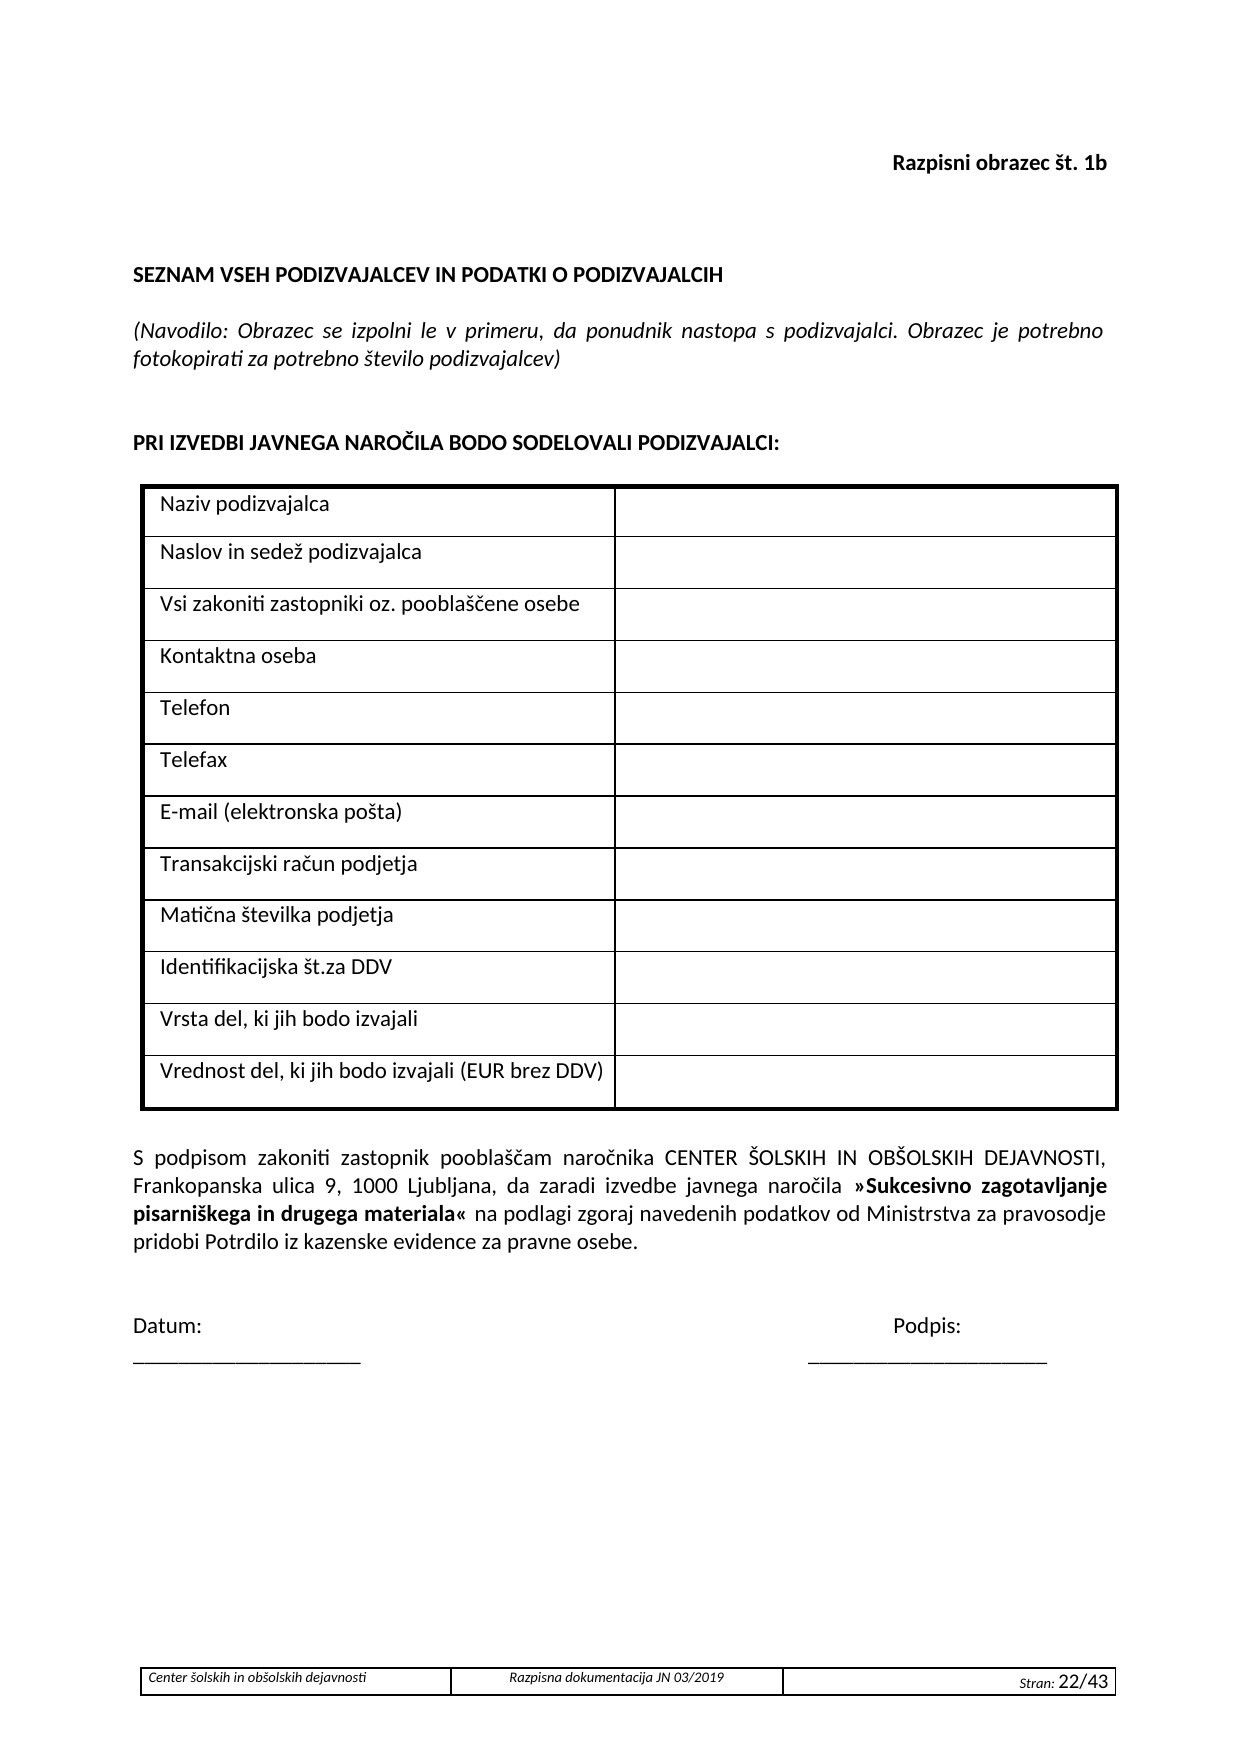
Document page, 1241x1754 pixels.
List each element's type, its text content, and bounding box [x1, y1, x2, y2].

table_cell [616, 693, 1115, 743]
text Razpisni obrazec št. 1b [797, 148, 1107, 176]
table_cell [616, 1056, 1115, 1106]
table_header [616, 489, 1115, 536]
table_cell [616, 745, 1115, 795]
text (Navodilo: Obrazec se izpolni le v primeru, da ponudnik nastopa s podizvajalci. Obrazec je potrebno fotokopirati za potrebno število podizvajalcev) [133, 316, 1107, 372]
table_cell Telefon [145, 693, 614, 743]
table_cell [616, 537, 1115, 588]
table_cell Vrsta del, ki jih bodo izvajali [145, 1004, 614, 1054]
table_cell [616, 797, 1115, 847]
table_cell Vrednost del, ki jih bodo izvajali (EUR brez DDV) [145, 1056, 614, 1106]
table_cell [616, 952, 1115, 1003]
table_cell Naslov in sedež podizvajalca [145, 537, 614, 588]
table_cell Matična številka podjetja [145, 901, 614, 951]
table_cell [616, 1004, 1115, 1054]
table_cell Vsi zakoniti zastopniki oz. pooblaščene osebe [145, 589, 614, 639]
table_cell [616, 641, 1115, 691]
table_cell Kontaktna oseba [145, 641, 614, 691]
table_cell [616, 589, 1115, 639]
table_cell Transakcijski račun podjetja [145, 849, 614, 899]
table_cell E-mail (elektronska pošta) [145, 797, 614, 847]
table_cell Identifikacijska št.za DDV [145, 952, 614, 1003]
text ____________________ _____________________ [133, 1339, 1107, 1367]
text Datum: Podpis: [133, 1311, 1107, 1339]
text S podpisom zakoniti zastopnik pooblaščam naročnika CENTER ŠOLSKIH IN OBŠOLSKIH DEJAVNOSTI, Frankopanska ulica 9, 1000 Ljubljana, da zaradi izvedbe javnega naročila »Sukcesivno zagotavljanje pisarniškega in drugega materiala« na podlagi zgoraj navedenih podatkov od Ministrstva za pravosodje pridobi Potrdilo iz kazenske evidence za pravne osebe. [133, 1143, 1107, 1255]
table_cell [616, 849, 1115, 899]
table_header Naziv podizvajalca [145, 489, 614, 536]
table_cell Telefax [145, 745, 614, 795]
text SEZNAM VSEH PODIZVAJALCEV IN PODATKI O PODIZVAJALCIH [133, 260, 1107, 288]
table_cell [616, 901, 1115, 951]
text PRI IZVEDBI JAVNEGA NAROČILA BODO SODELOVALI PODIZVAJALCI: [133, 428, 1107, 456]
